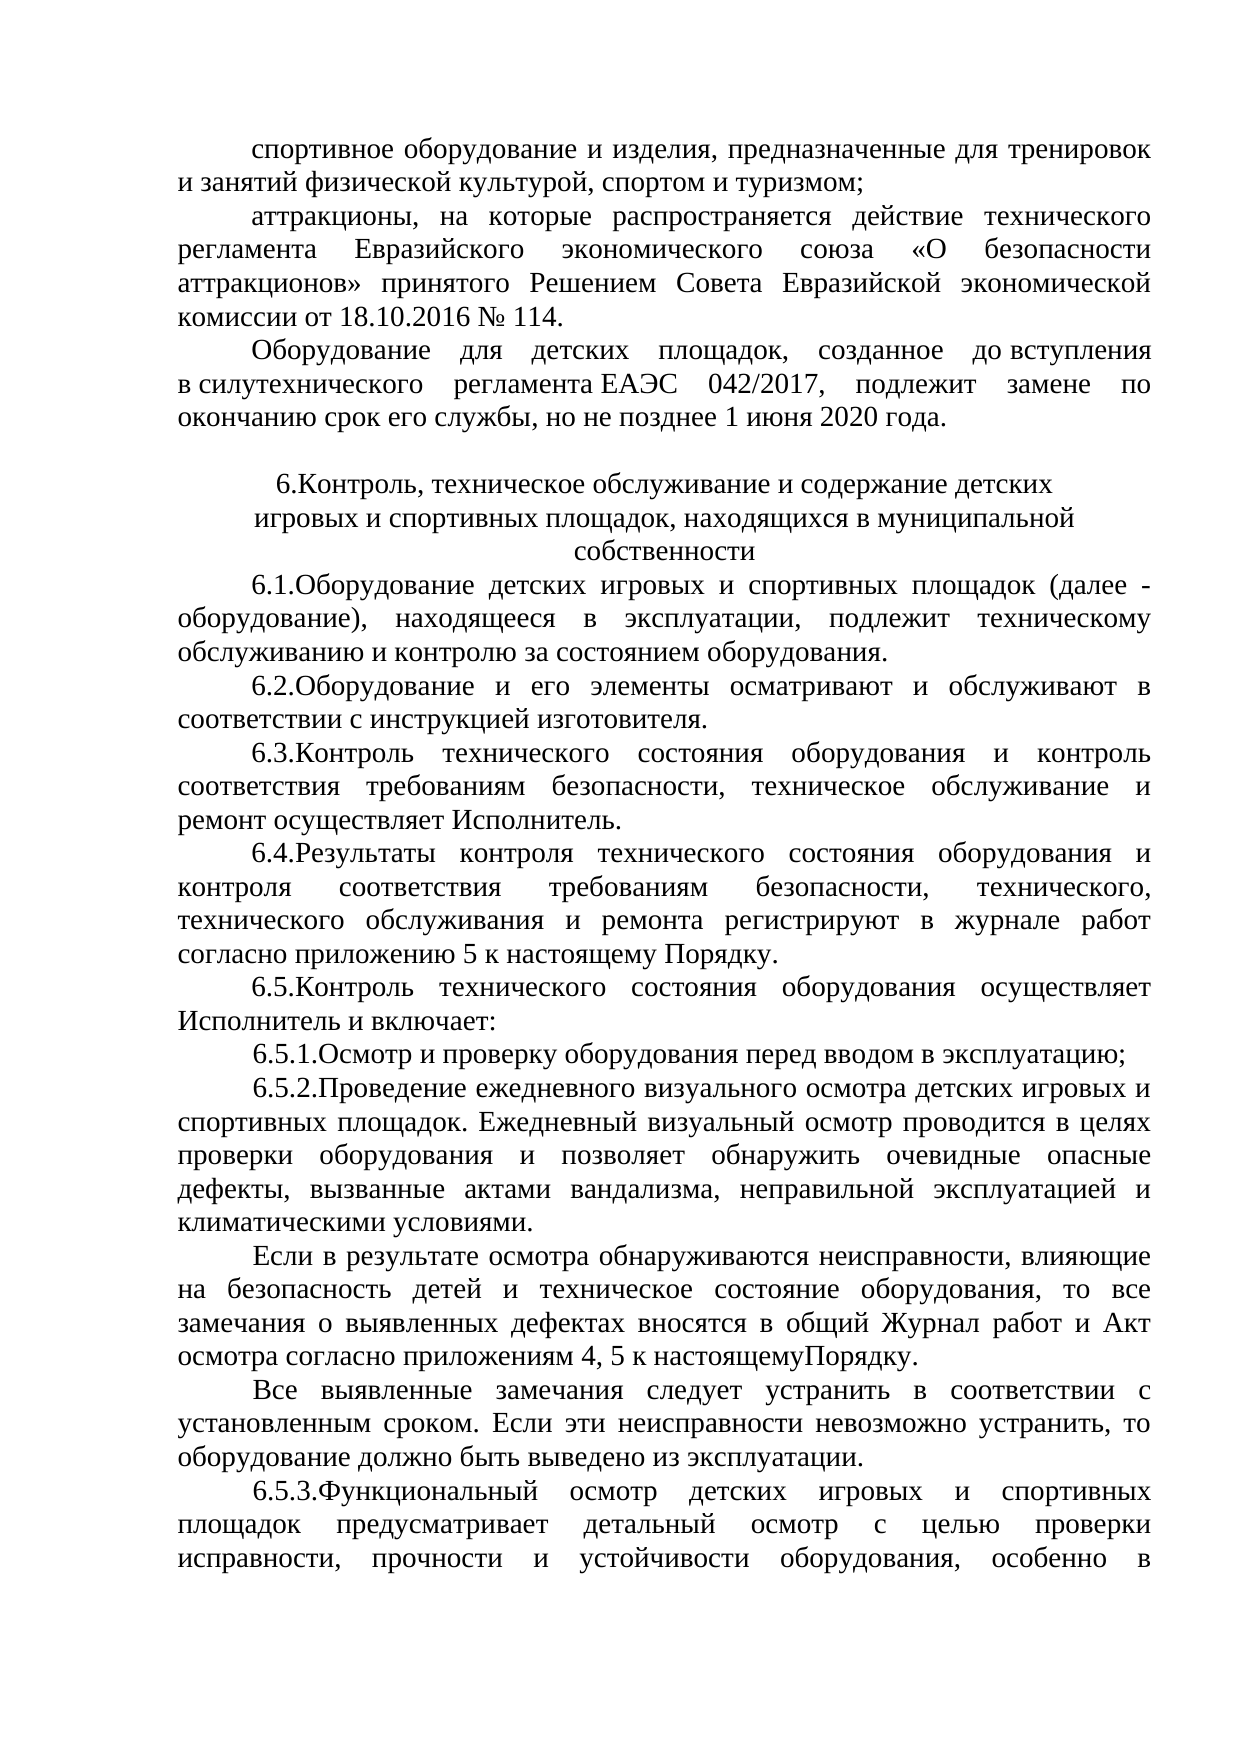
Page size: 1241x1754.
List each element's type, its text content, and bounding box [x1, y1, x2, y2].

text 6.3.Контроль технического состояния оборудования и контроль соответствия требованиям безопасности, техническое обслуживание и ремонт осуществляет Исполнитель. [177, 735, 1152, 835]
text 6.4.Результаты контроля технического состояния оборудования и контроля соответствия требованиям безопасности, технического, технического обслуживания и ремонта регистрируют в журнале работ согласно приложению 5 к настоящему Порядку. [177, 835, 1152, 969]
text Все выявленные замечания следует устранить в соответствии с установленным сроком. Если эти неисправности невозможно устранить, то оборудование должно быть выведено из эксплуатации. [177, 1372, 1152, 1473]
text 6.5.Контроль технического состояния оборудования осуществляет Исполнитель и включает: [177, 969, 1152, 1037]
text аттракционы, на которые распространяется действие технического регламента Евразийского экономического союза «О безопасности аттракционов» принятого Решением Совета Евразийской экономической комиссии от 18.10.2016 № 114. [177, 198, 1152, 332]
text спортивное оборудование и изделия, предназначенные для тренировок и занятий физической культурой, спортом и туризмом; [177, 131, 1152, 198]
text игровых и спортивных площадок, находящихся в муниципальной собственности [177, 500, 1152, 567]
text Оборудование для детских площадок, созданное до вступления в силутехнического регламента ЕАЭС 042/2017, подлежит замене по окончанию срок его службы, но не позднее 1 июня 2020 года. [177, 332, 1152, 433]
text 6.Контроль, техническое обслуживание и содержание детских [177, 466, 1152, 500]
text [177, 1473, 1152, 1573]
text Если в результате осмотра обнаруживаются неисправности, влияющие на безопасность детей и техническое состояние оборудования, то все замечания о выявленных дефектах вносятся в общий Журнал работ и Акт осмотра согласно приложениям 4, 5 к настоящемуПорядку. [177, 1238, 1152, 1372]
text 6.1.Оборудование детских игровых и спортивных площадок (далее - оборудование), находящееся в эксплуатации, подлежит техническому обслуживанию и контролю за состоянием оборудования. [177, 567, 1152, 668]
text 6.5.1.Осмотр и проверку оборудования перед вводом в эксплуатацию; [177, 1037, 1152, 1070]
text 6.5.2.Проведение ежедневного визуального осмотра детских игровых и спортивных площадок. Ежедневный визуальный осмотр проводится в целях проверки оборудования и позволяет обнаружить очевидные опасные дефекты, вызванные актами вандализма, неправильной эксплуатацией и климатическими условиями. [177, 1070, 1152, 1238]
text 6.2.Оборудование и его элементы осматривают и обслуживают в соответствии с инструкцией изготовителя. [177, 668, 1152, 735]
